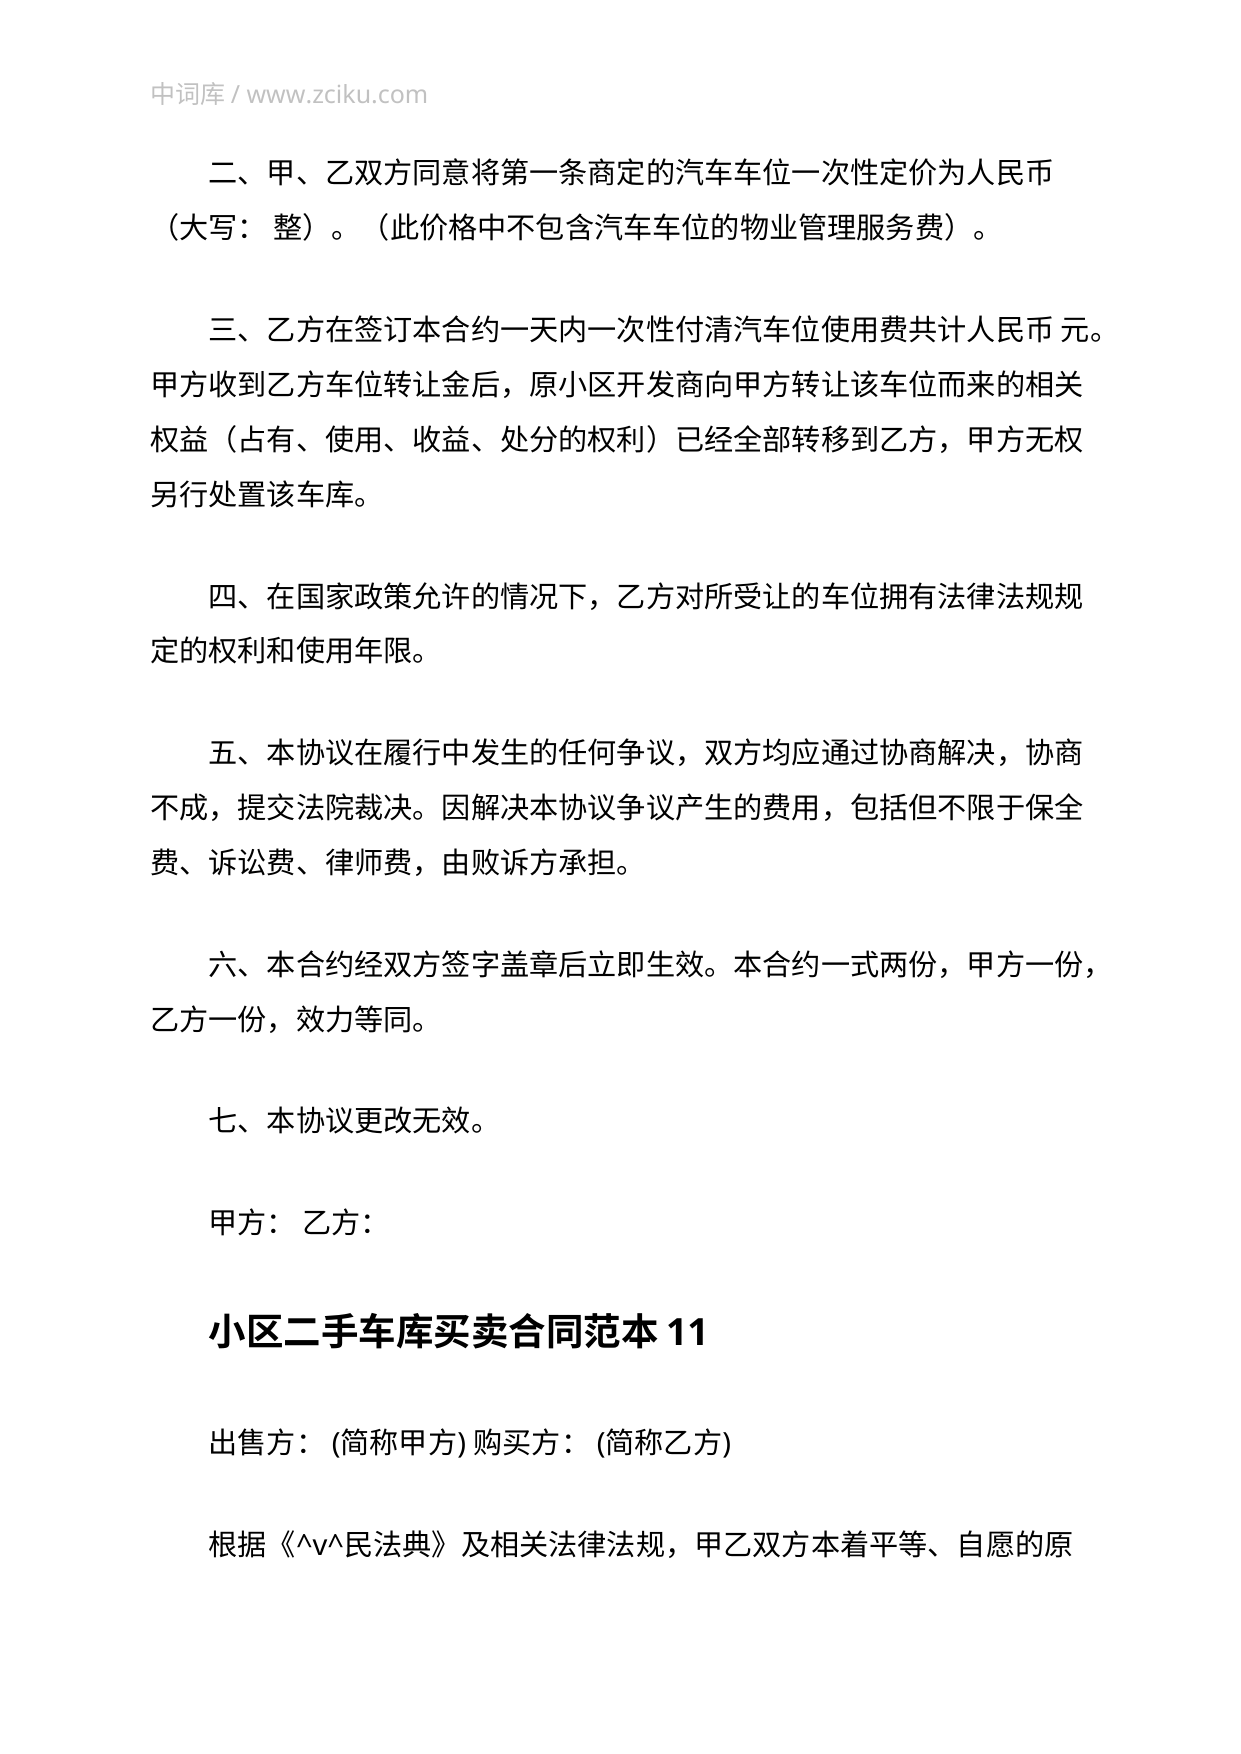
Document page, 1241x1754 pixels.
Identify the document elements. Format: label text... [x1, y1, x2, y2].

text 七、本协议更改无效。 [150, 1098, 1090, 1140]
text 甲方： 乙方： [150, 1200, 1090, 1242]
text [150, 1521, 1090, 1563]
text 出售方： (简称甲方) 购买方： (简称乙方) [150, 1419, 1090, 1462]
text 五、本协议在履行中发生的任何争议，双方均应通过协商解决，协商不成，提交法院裁决。因解决本协议争议产生的费用，包括但不限于保全费、诉讼费、律师费，由败诉方承担。 [150, 730, 1090, 882]
text 二、甲、乙双方同意将第一条商定的汽车车位一次性定价为人民币 （大写： 整）。（此价格中不包含汽车车位的物业管理服务费）。 [150, 150, 1090, 247]
text 四、在国家政策允许的情况下，乙方对所受让的车位拥有法律法规规定的权利和使用年限。 [150, 573, 1090, 670]
text 小区二手车库买卖合同范本11 [150, 1302, 1090, 1356]
text 三、乙方在签订本合约一天内一次性付清汽车位使用费共计人民币 元。甲方收到乙方车位转让金后，原小区开发商向甲方转让该车位而来的相关权益（占有、使用、收益、处分的权利）已经全部转移到乙方，甲方无权另行处置该车库。 [150, 307, 1090, 514]
text 六、本合约经双方签字盖章后立即生效。本合约一式两份，甲方一份，乙方一份，效力等同。 [150, 941, 1090, 1038]
